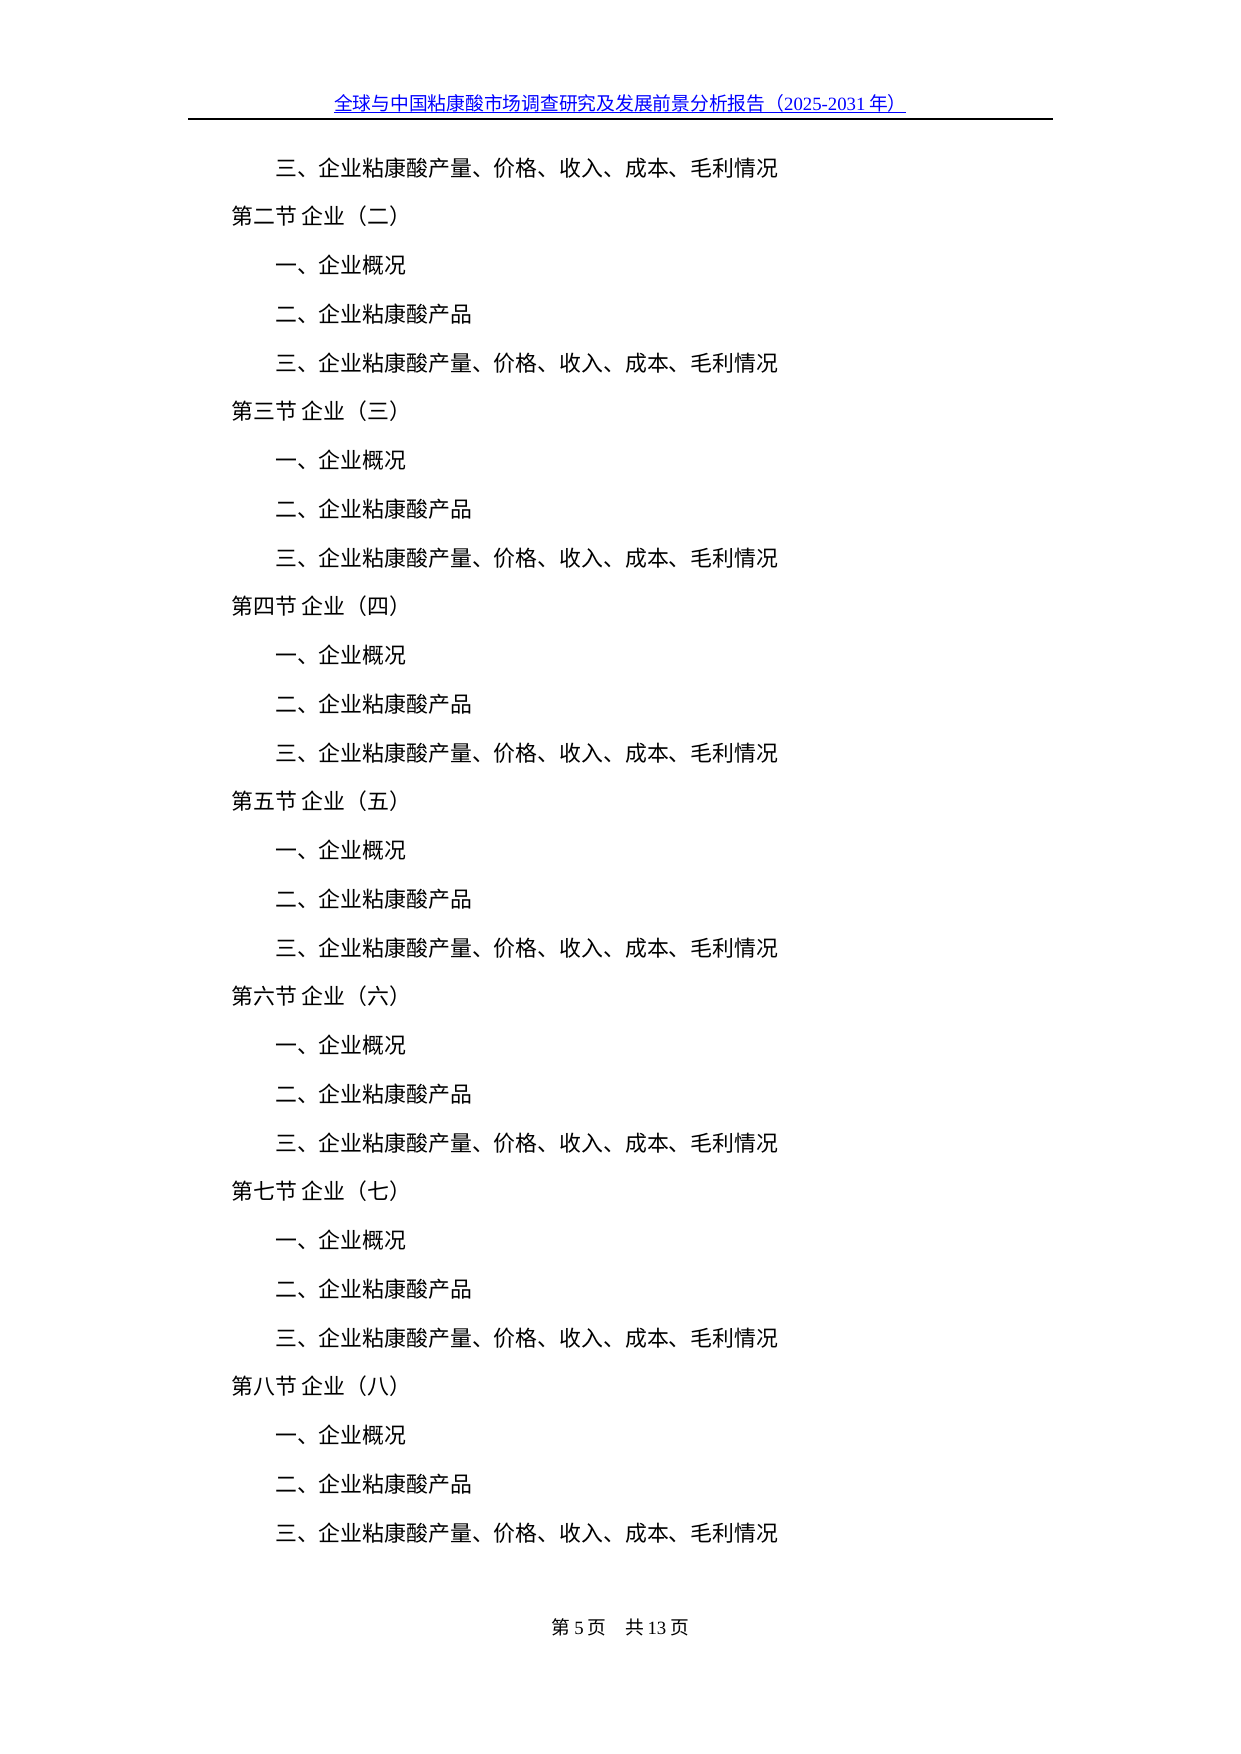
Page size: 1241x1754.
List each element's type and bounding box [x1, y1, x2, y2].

text [187, 150, 1053, 1548]
